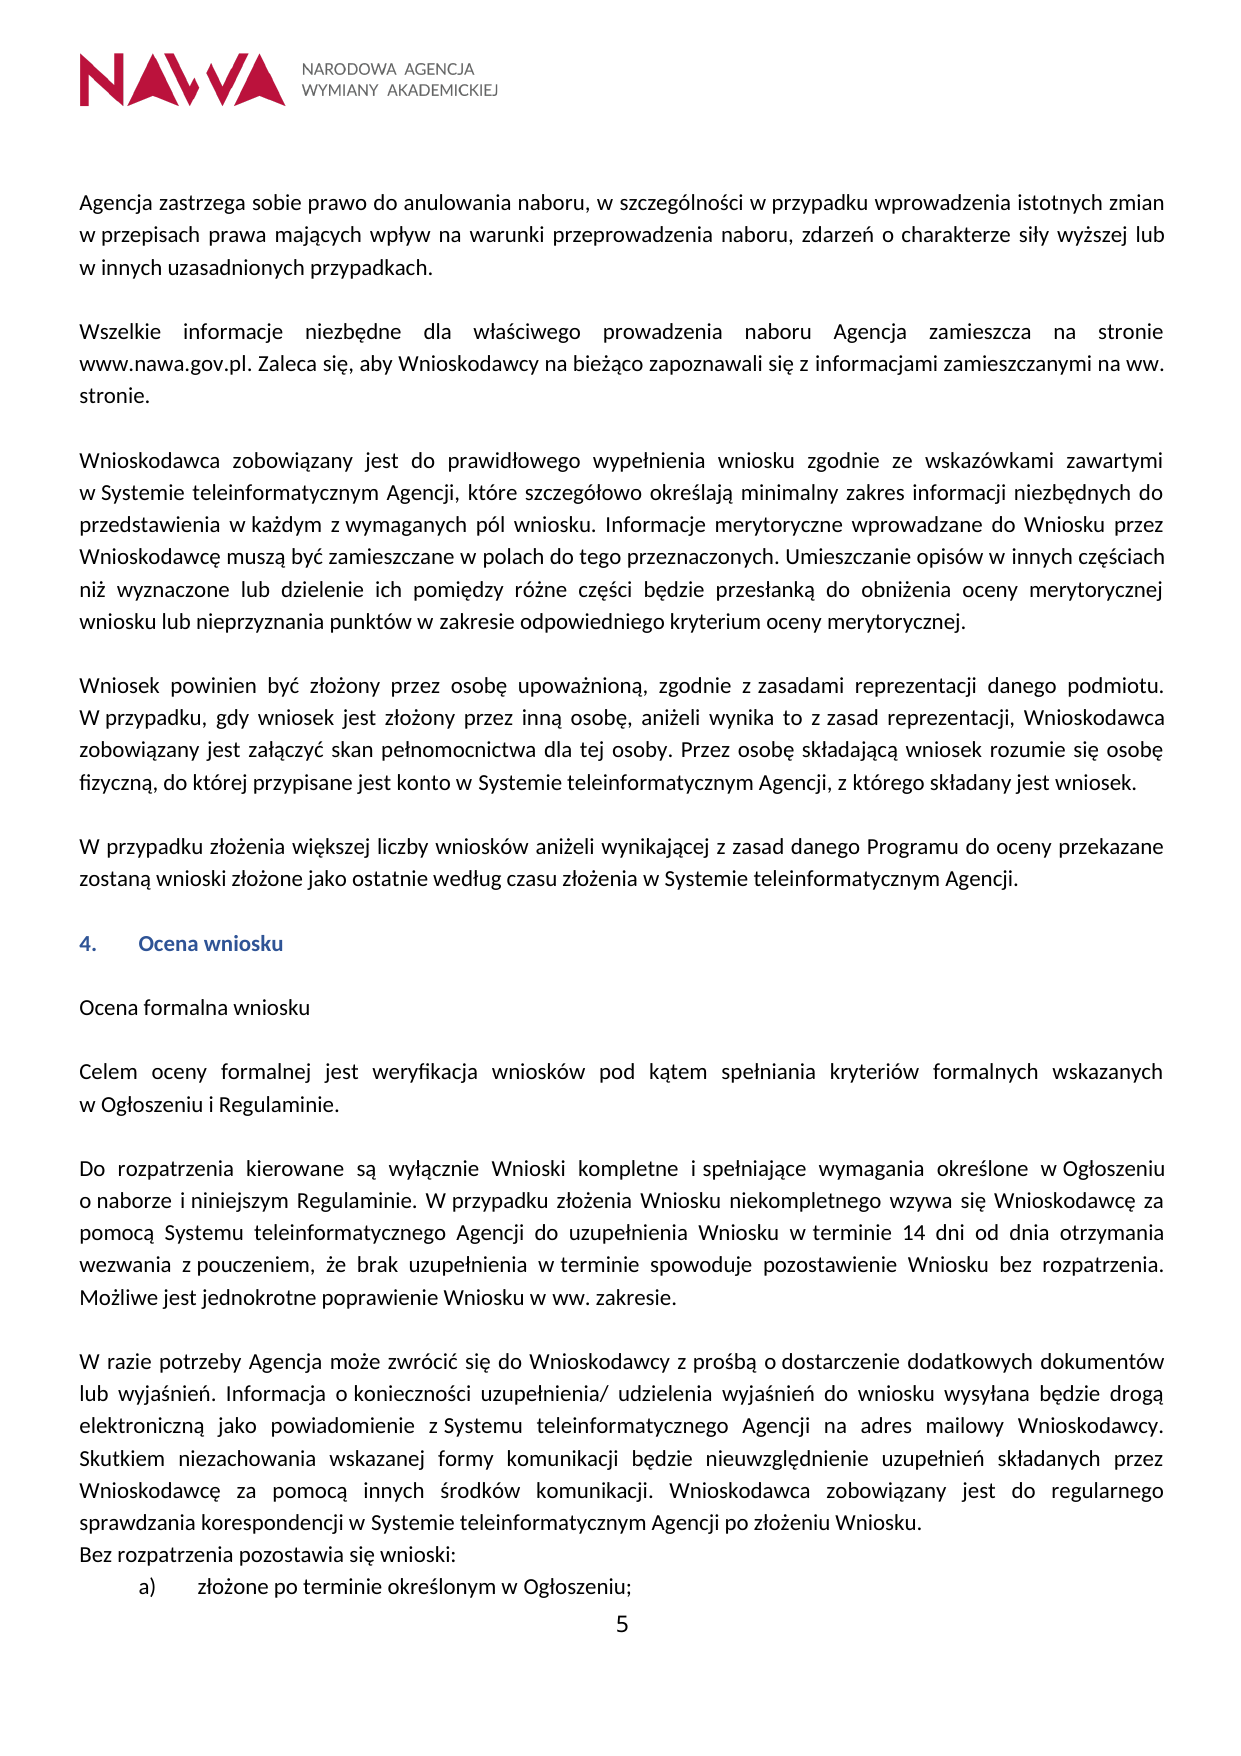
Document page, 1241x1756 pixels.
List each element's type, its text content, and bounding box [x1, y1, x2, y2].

text Agencja zastrzega sobie prawo do anulowania naboru, w szczególności w przypadku wprowadzenia istotnych zmian w przepisach prawa mających wpływ na warunki przeprowadzenia naboru, zdarzeń o charakterze siły wyższej lub w innych uzasadnionych przypadkach. [79, 188, 1165, 281]
text Bez rozpatrzenia pozostawia się wnioski: [79, 1540, 1165, 1568]
list złożone po terminie określonym w Ogłoszeniu; [138, 1572, 1165, 1601]
subtitle Ocena wniosku [79, 929, 1165, 957]
text W przypadku złożenia większej liczby wniosków aniżeli wynikającej z zasad danego Programu do oceny przekazane zostaną wnioski złożone jako ostatnie według czasu złożenia w Systemie teleinformatycznym Agencji. [79, 832, 1165, 892]
text Ocena formalna wniosku [79, 993, 1165, 1021]
picture [79, 52, 498, 107]
text Do rozpatrzenia kierowane są wyłącznie Wnioski kompletne i spełniające wymagania określone w Ogłoszeniu o naborze i niniejszym Regulaminie. W przypadku złożenia Wniosku niekompletnego wzywa się Wnioskodawcę za pomocą Systemu teleinformatycznego Agencji do uzupełnienia Wniosku w terminie 14 dni od dnia otrzymania wezwania z pouczeniem, że brak uzupełnienia w terminie spowoduje pozostawienie Wniosku bez rozpatrzenia. Możliwe jest jednokrotne poprawienie Wniosku w ww. zakresie. [79, 1154, 1165, 1311]
text W razie potrzeby Agencja może zwrócić się do Wnioskodawcy z prośbą o dostarczenie dodatkowych dokumentów lub wyjaśnień. Informacja o konieczności uzupełnienia/ udzielenia wyjaśnień do wniosku wysyłana będzie drogą elektroniczną jako powiadomienie z Systemu teleinformatycznego Agencji na adres mailowy Wnioskodawcy. Skutkiem niezachowania wskazanej formy komunikacji będzie nieuwzględnienie uzupełnień składanych przez Wnioskodawcę za pomocą innych środków komunikacji. Wnioskodawca zobowiązany jest do regularnego sprawdzania korespondencji w Systemie teleinformatycznym Agencji po złożeniu Wniosku. [79, 1347, 1165, 1536]
text Wszelkie informacje niezbędne dla właściwego prowadzenia naboru Agencja zamieszcza na stronie www.nawa.gov.pl. Zaleca się, aby Wnioskodawcy na bieżąco zapoznawali się z informacjami zamieszczanymi na ww. stronie. [79, 317, 1165, 409]
text Wnioskodawca zobowiązany jest do prawidłowego wypełnienia wniosku zgodnie ze wskazówkami zawartymi w Systemie teleinformatycznym Agencji, które szczegółowo określają minimalny zakres informacji niezbędnych do przedstawienia w każdym z wymaganych pól wniosku. Informacje merytoryczne wprowadzane do Wniosku przez Wnioskodawcę muszą być zamieszczane w polach do tego przeznaczonych. Umieszczanie opisów w innych częściach niż wyznaczone lub dzielenie ich pomiędzy różne części będzie przesłanką do obniżenia oceny merytorycznej wniosku lub nieprzyznania punktów w zakresie odpowiedniego kryterium oceny merytorycznej. [79, 446, 1165, 635]
text Celem oceny formalnej jest weryfikacja wniosków pod kątem spełniania kryteriów formalnych wskazanych w Ogłoszeniu i Regulaminie. [79, 1057, 1165, 1118]
text Wniosek powinien być złożony przez osobę upoważnioną, zgodnie z zasadami reprezentacji danego podmiotu. W przypadku, gdy wniosek jest złożony przez inną osobę, aniżeli wynika to z zasad reprezentacji, Wnioskodawca zobowiązany jest załączyć skan pełnomocnictwa dla tej osoby. Przez osobę składającą wniosek rozumie się osobę fizyczną, do której przypisane jest konto w Systemie teleinformatycznym Agencji, z którego składany jest wniosek. [79, 671, 1165, 796]
